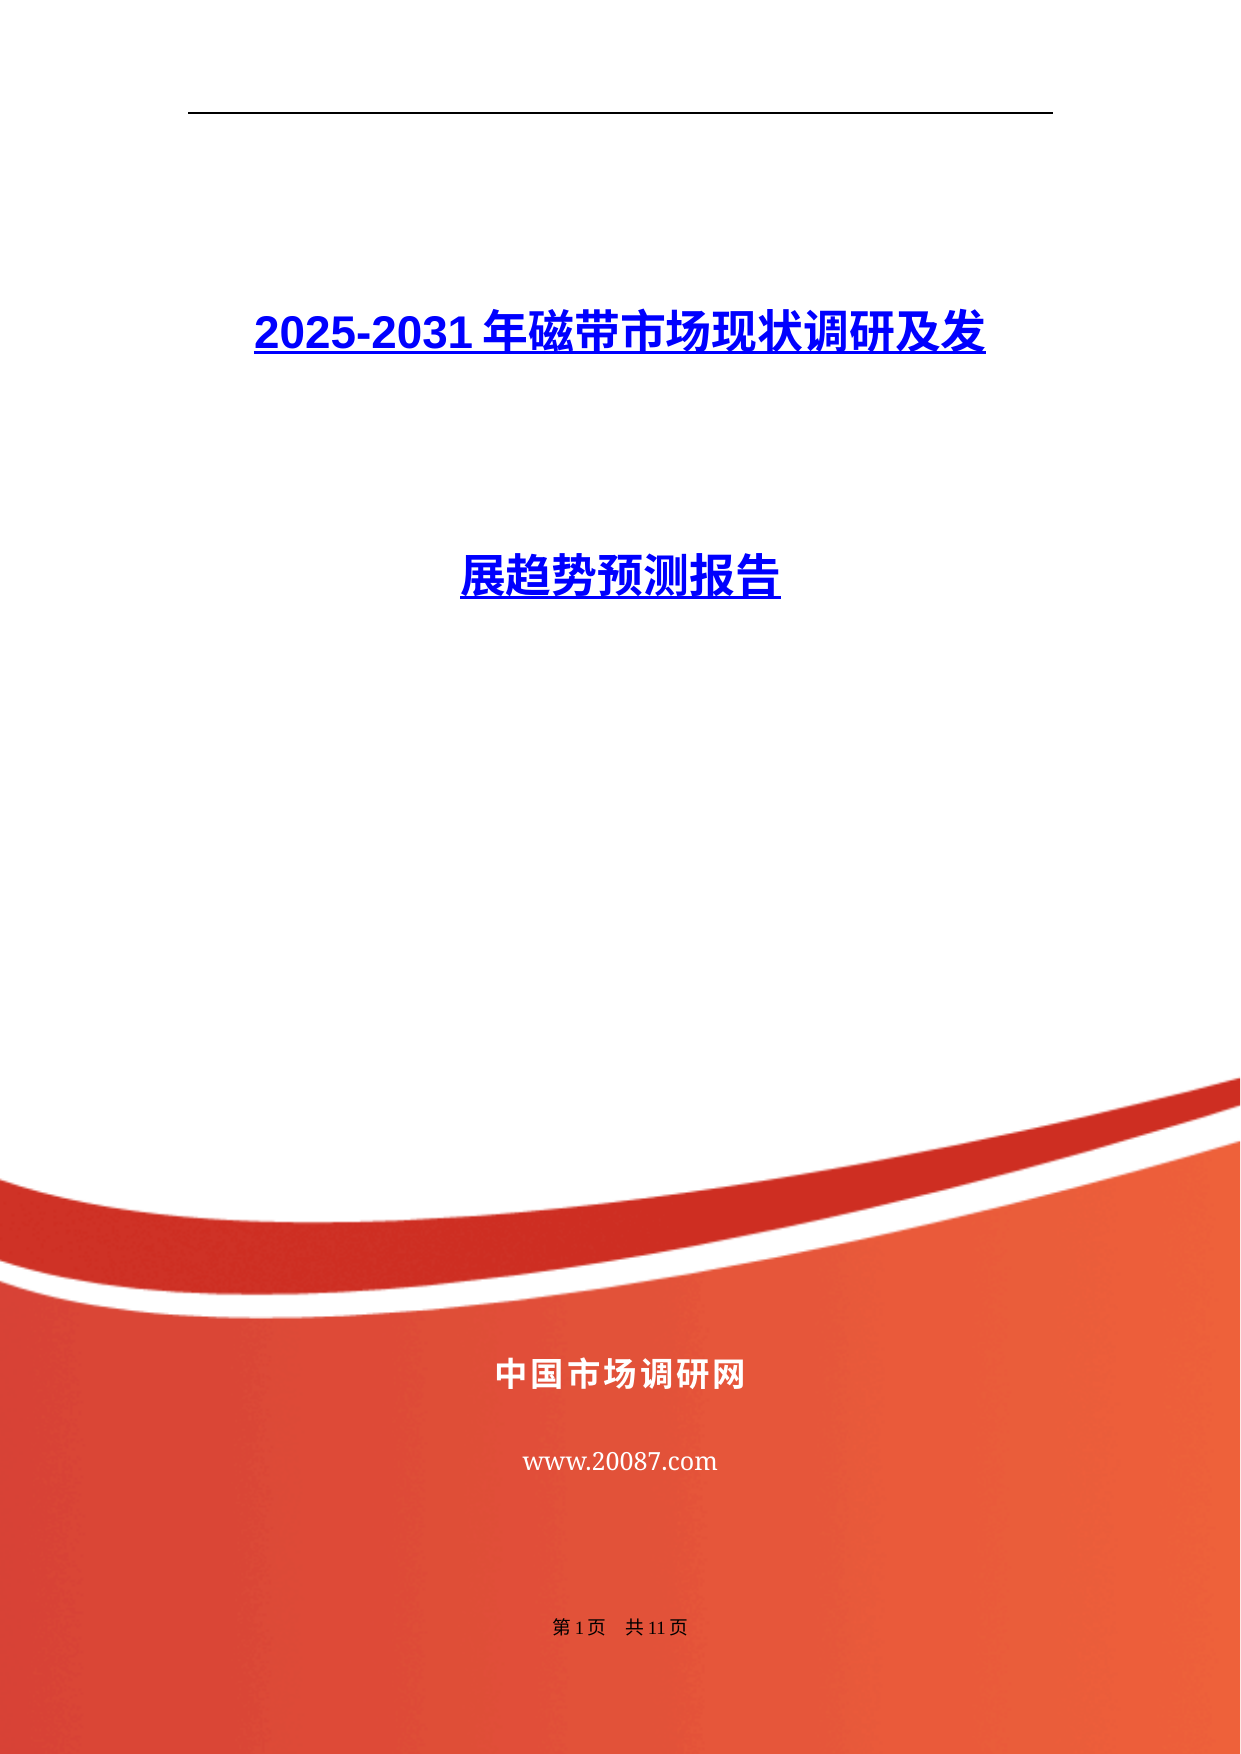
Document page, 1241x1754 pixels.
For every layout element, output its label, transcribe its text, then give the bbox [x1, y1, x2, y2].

table_header 2025-2031年磁带市场现状调研及发展趋势预测报告 [188, 207, 1053, 773]
subtitle 中国市场调研网 [187, 1339, 1053, 1404]
text www.20087.com [187, 1428, 1053, 1493]
picture [0, 1006, 1241, 1754]
